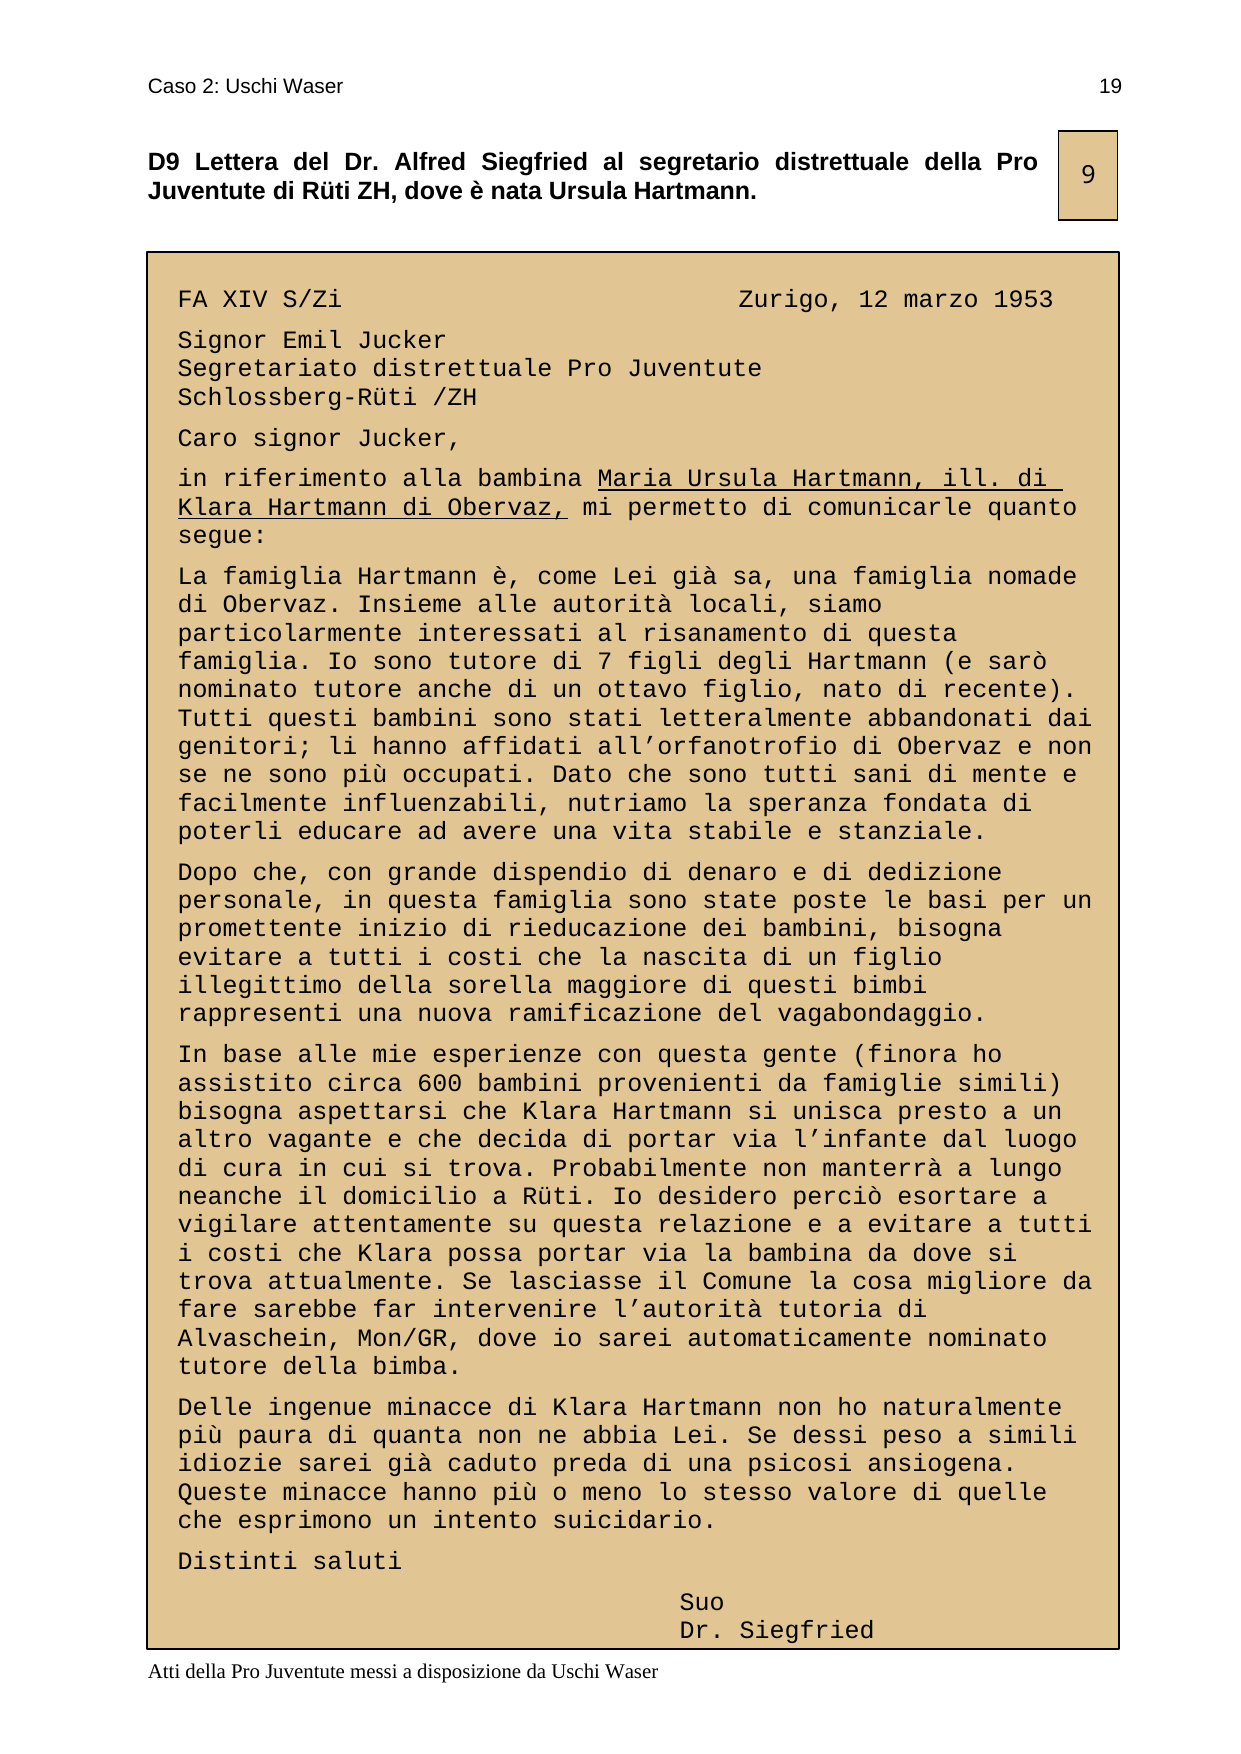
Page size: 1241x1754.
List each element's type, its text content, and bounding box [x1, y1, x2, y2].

text Atti della Pro Juventute messi a disposizione da Uschi Waser [148, 1658, 1122, 1683]
text La famiglia Hartmann è, come Lei già sa, una famiglia nomade di Obervaz. Insieme alle autorità locali, siamo particolarmente interessati al risanamento di questa famiglia. Io sono tutore di 7 figli degli Hartmann (e sarò nominato tutore anche di un ottavo figlio, nato di recente). Tutti questi bambini sono stati letteralmente abbandonati dai genitori; li hanno affidati all’orfanotrofio di Obervaz e non se ne sono più occupati. Dato che sono tutti sani di mente e facilmente influenzabili, nutriamo la speranza fondata di poterli educare ad avere una vita stabile e stanziale. [177, 563, 1093, 847]
text Suo Dr. Siegfried [177, 1589, 1093, 1646]
text Dopo che, con grande dispendio di denaro e di dedizione personale, in questa famiglia sono state poste le basi per un promettente inizio di rieducazione dei bambini, bisogna evitare a tutti i costi che la nascita di un figlio illegittimo della sorella maggiore di questi bimbi rappresenti una nuova ramificazione del vagabondaggio. [177, 859, 1093, 1029]
text in riferimento alla bambina Maria Ursula Hartmann, ill. di Klara Hartmann di Obervaz, mi permetto di comunicarle quanto segue: [177, 466, 1093, 551]
text Delle ingenue minacce di Klara Hartmann non ho naturalmente più paura di quanta non ne abbia Lei. Se dessi peso a simili idiozie sarei già caduto preda di una psicosi ansiogena. Queste minacce hanno più o meno lo stesso valore di quelle che esprimono un intento suicidario. [177, 1394, 1093, 1536]
text Signor Emil Jucker Segretariato distrettuale Pro Juventute Schlossberg-Rüti /ZH [177, 328, 1093, 413]
subtitle D9 Lettera del Dr. Alfred Siegfried al segretario distrettuale della Pro Juventute di Rüti ZH, dove è nata Ursula Hartmann. [148, 147, 1058, 204]
text Caro signor Jucker, [177, 425, 1093, 453]
text Distinti saluti [177, 1548, 1093, 1577]
text FA XIV S/Zi Zurigo, 12 marzo 1953 [177, 287, 1093, 315]
text In base alle mie esperienze con questa gente (finora ho assistito circa 600 bambini provenienti da famiglie simili) bisogna aspettarsi che Klara Hartmann si unisca presto a un altro vagante e che decida di portar via l’infante dal luogo di cura in cui si trova. Probabilmente non manterrà a lungo neanche il domicilio a Rüti. Io desidero perciò esortare a vigilare attentamente su questa relazione e a evitare a tutti i costi che Klara possa portar via la bambina da dove si trova attualmente. Se lasciasse il Comune la cosa migliore da fare sarebbe far intervenire l’autorità tutoria di Alvaschein, Mon/GR, dove io sarei automaticamente nominato tutore della bimba. [177, 1042, 1093, 1382]
